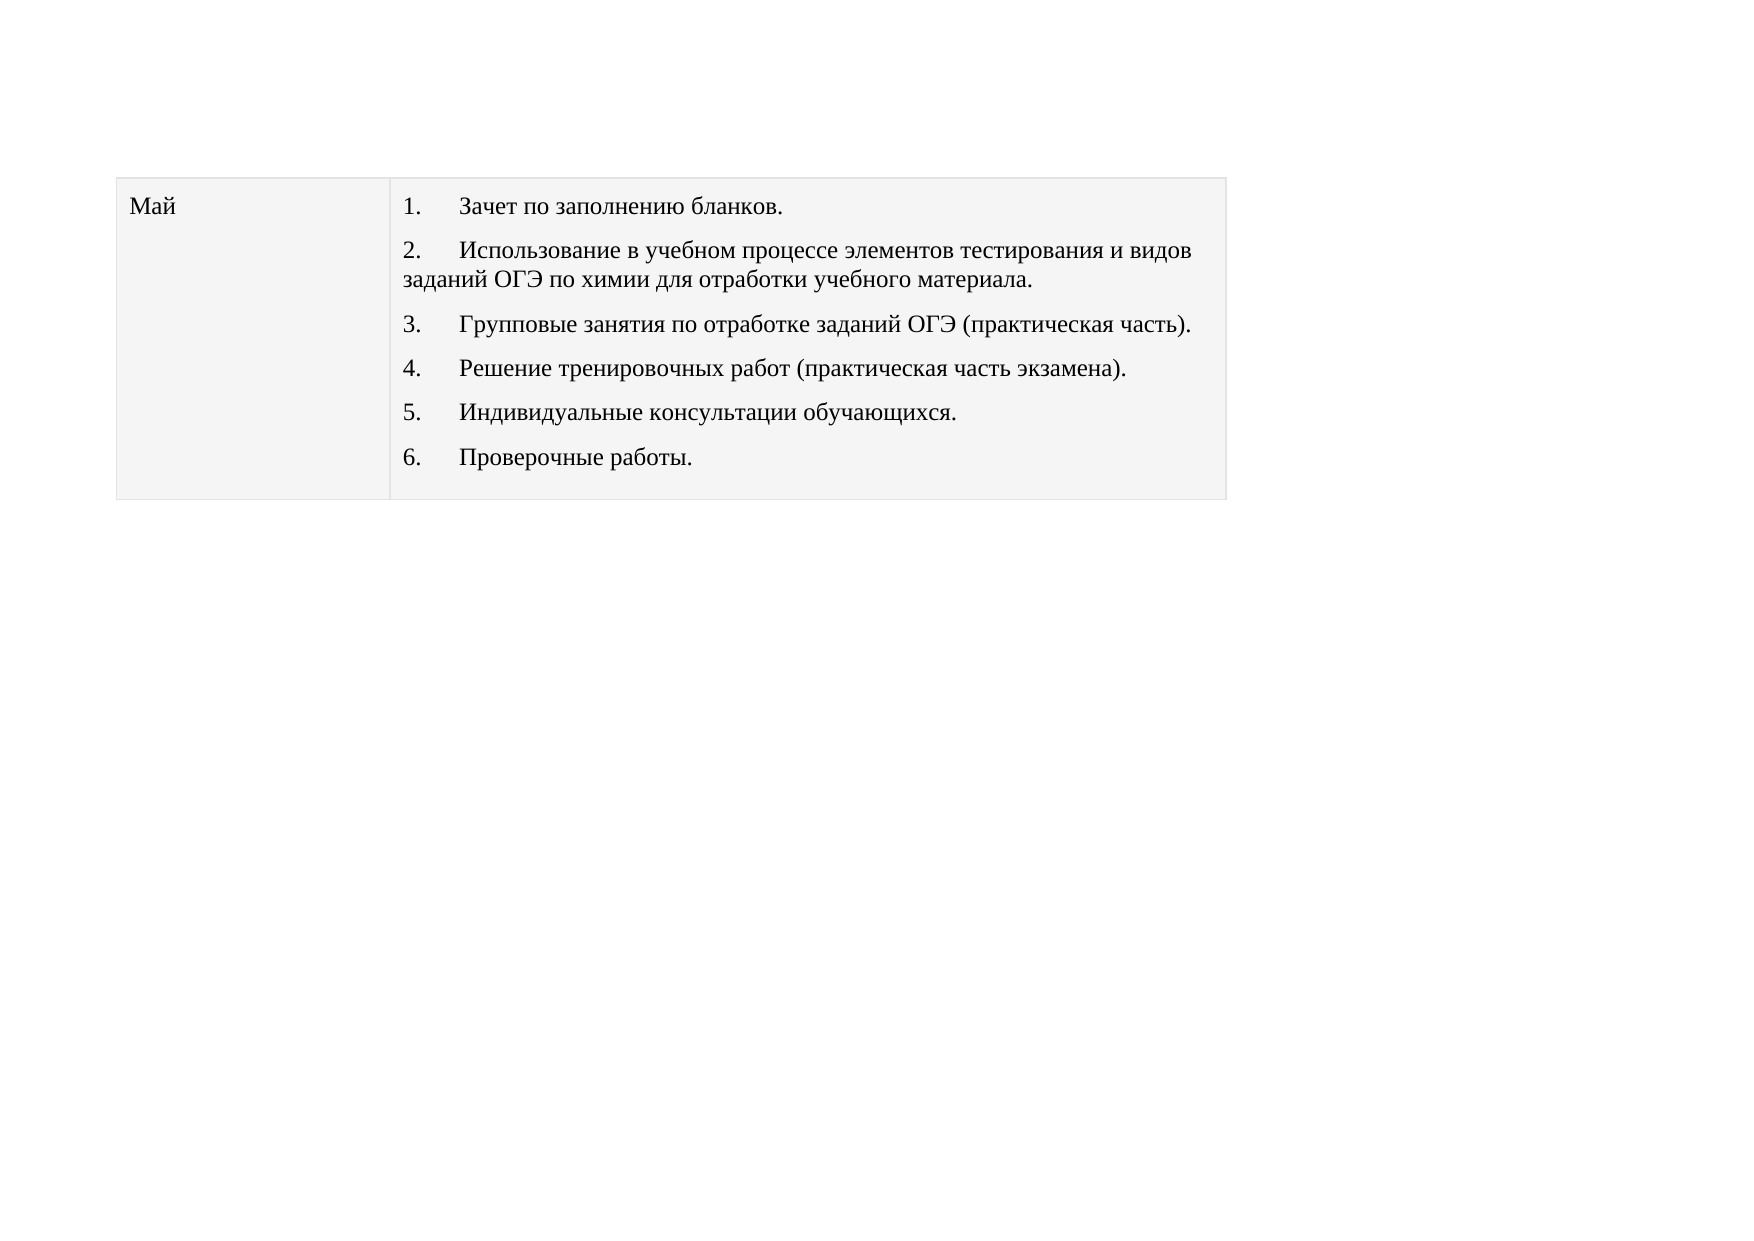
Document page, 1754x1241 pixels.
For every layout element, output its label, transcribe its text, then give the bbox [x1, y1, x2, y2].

table_cell 1. Зачет по заполнению бланков. 2. Использование в учебном процессе элементов тестирования и видов заданий ОГЭ по химии для отработки учебного материала. 3. Групповые занятия по отработке заданий ОГЭ (практическая часть). 4. Решение тренировочных работ (практическая часть экзамена). 5. Индивидуальные консультации обучающихся. 6. Проверочные работы. [391, 179, 1225, 499]
table_cell Май [117, 179, 389, 499]
